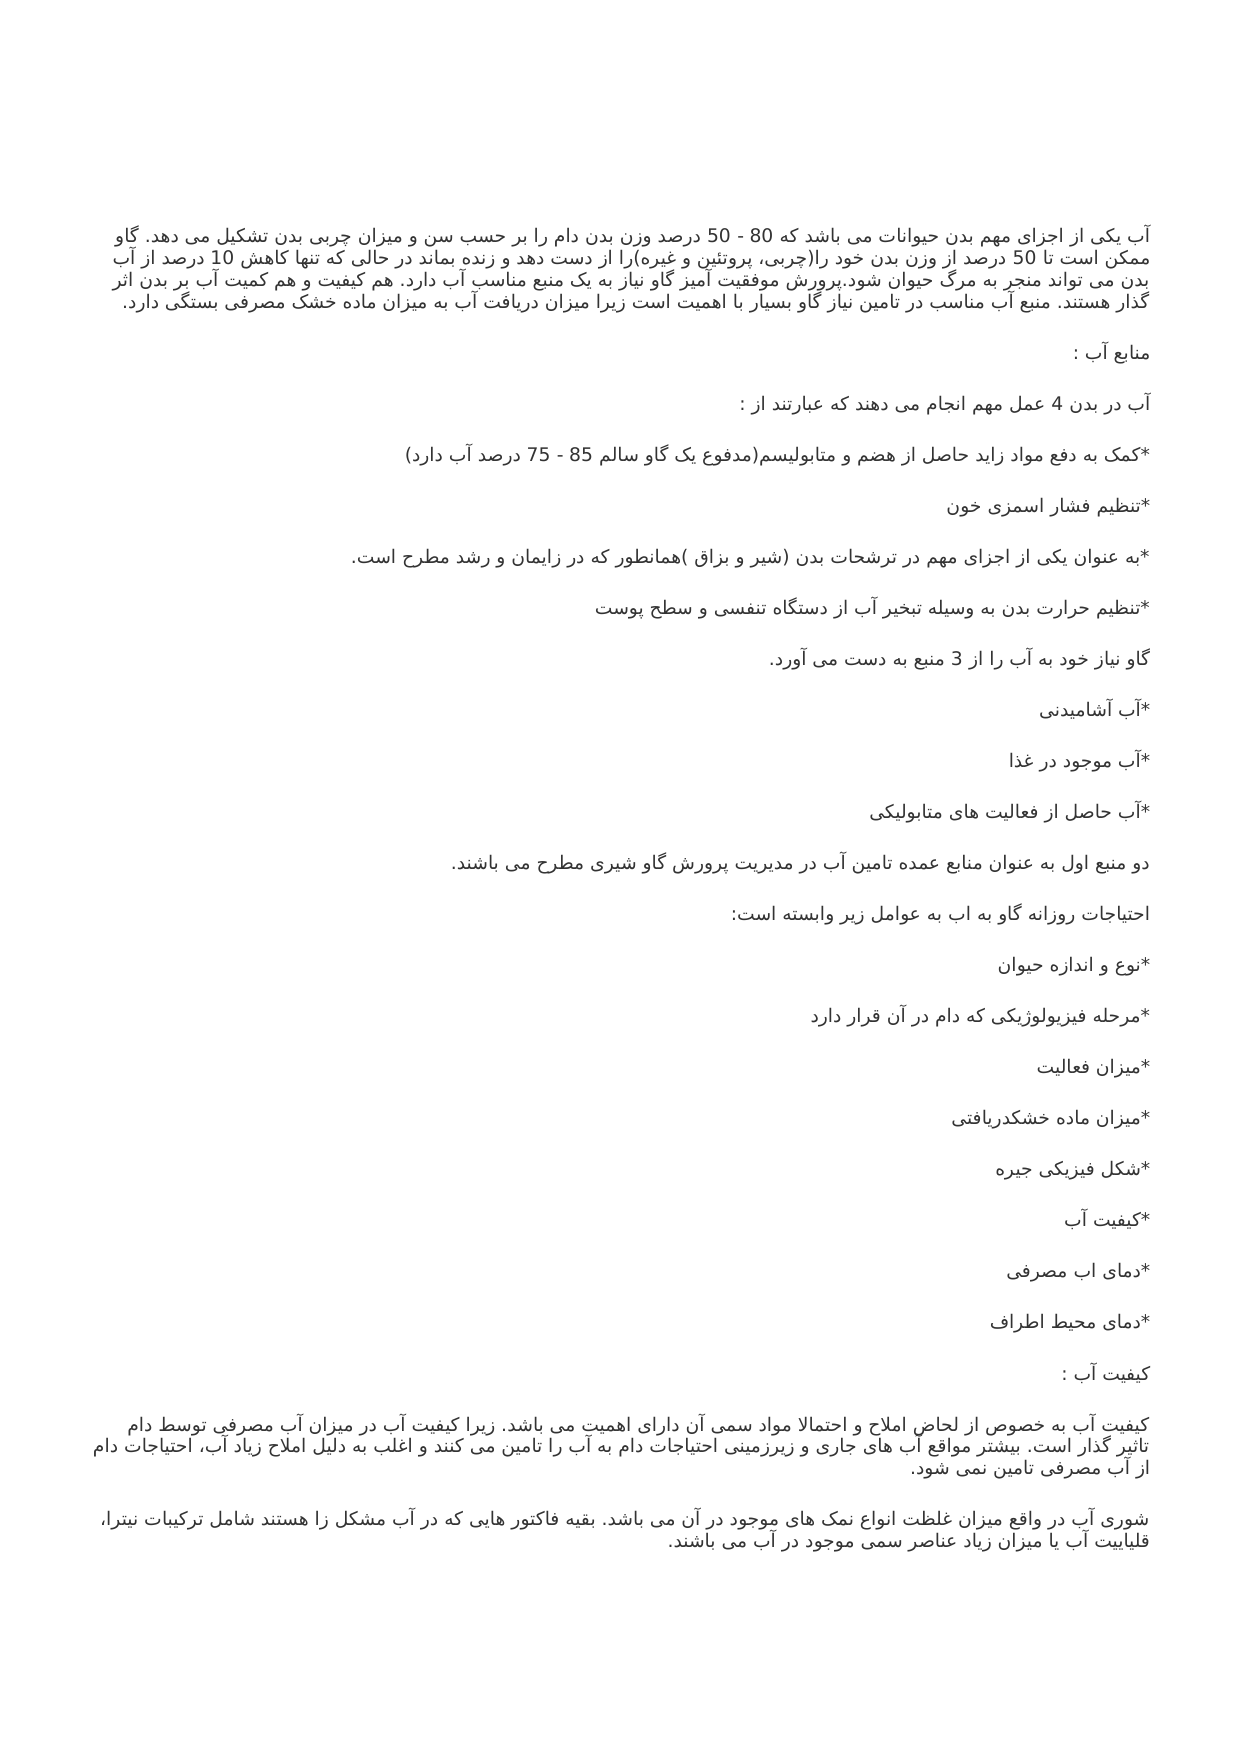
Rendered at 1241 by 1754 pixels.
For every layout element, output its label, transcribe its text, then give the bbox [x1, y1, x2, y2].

text *میزان ماده خشکدریافتی [90, 1107, 1150, 1129]
text *دمای اب مصرفی [90, 1260, 1150, 1282]
text *شکل فیزیکی جیره [90, 1158, 1150, 1180]
text *کمک به دفع مواد زاید حاصل از هضم و متابولیسم(مدفوع یک گاو سالم 85 - 75 درصد آب دارد) [90, 444, 1150, 466]
text آب یکی از اجزای مهم بدن حیوانات می باشد که 80 - 50 درصد وزن بدن دام را بر حسب سن و میزان چربی بدن تشکیل می دهد. گاو ممکن است تا 50 درصد از وزن بدن خود را(چربی، پروتئین و غیره)را از دست دهد و زنده بماند در حالی که تنها کاهش 10 درصد از آب بدن می تواند منجر به مرگ حیوان شود.پرورش موفقیت آمیز گاو نیاز به یک منبع مناسب آب دارد. هم کیفیت و هم کمیت آب بر بدن اثر گذار هستند. منبع آب مناسب در تامین نیاز گاو بسیار با اهمیت است زیرا میزان دریافت آب به میزان ماده خشک مصرفی بستگی دارد. [90, 225, 1150, 312]
text احتیاجات روزانه گاو به اب به عوامل زیر وابسته است: [90, 903, 1150, 925]
text *تنظیم فشار اسمزی خون [90, 495, 1150, 517]
text *دمای محیط اطراف [90, 1311, 1150, 1333]
text کیفیت آب : [90, 1362, 1150, 1384]
text کیفیت آب به خصوص از لحاض املاح و احتمالا مواد سمی آن دارای اهمیت می باشد. زیرا کیفیت آب در میزان آب مصرفی توسط دام تاثیر گذار است. بیشتر مواقع آب های جاری و زیرزمینی احتیاجات دام به آب را تامین می کنند و اغلب به دلیل املاح زیاد آب، احتیاجات دام از آب مصرفی تامین نمی شود. [90, 1413, 1150, 1479]
text دو منبع اول به عنوان منابع عمده تامین آب در مدیریت پرورش گاو شیری مطرح می باشند. [90, 852, 1150, 874]
text *میزان فعالیت [90, 1056, 1150, 1078]
text شوری آب در واقع میزان غلظت انواع نمک های موجود در آن می باشد. بقیه فاکتور هایی که در آب مشکل زا هستند شامل ترکیبات نیترا، قلیاییت آب یا میزان زیاد عناصر سمی موجود در آب می باشند. [90, 1508, 1150, 1552]
text *آب حاصل از فعالیت های متابولیکی [90, 801, 1150, 823]
text *آب موجود در غذا [90, 750, 1150, 772]
text *نوع و اندازه حیوان [90, 954, 1150, 976]
text *آب آشامیدنی [90, 699, 1150, 721]
text آب در بدن 4 عمل مهم انجام می دهند که عبارتند از : [90, 393, 1150, 414]
text منابع آب : [90, 342, 1150, 363]
text گاو نیاز خود به آب را از 3 منبع به دست می آورد. [90, 648, 1150, 670]
text *کیفیت آب [90, 1209, 1150, 1231]
text *تنظیم حرارت بدن به وسیله تبخیر آب از دستگاه تنفسی و سطح پوست [90, 597, 1150, 619]
text *به عنوان یکی از اجزای مهم در ترشحات بدن (شیر و بزاق )همانطور که در زایمان و رشد مطرح است. [90, 546, 1150, 568]
text *مرحله فیزیولوژیکی که دام در آن قرار دارد [90, 1005, 1150, 1027]
